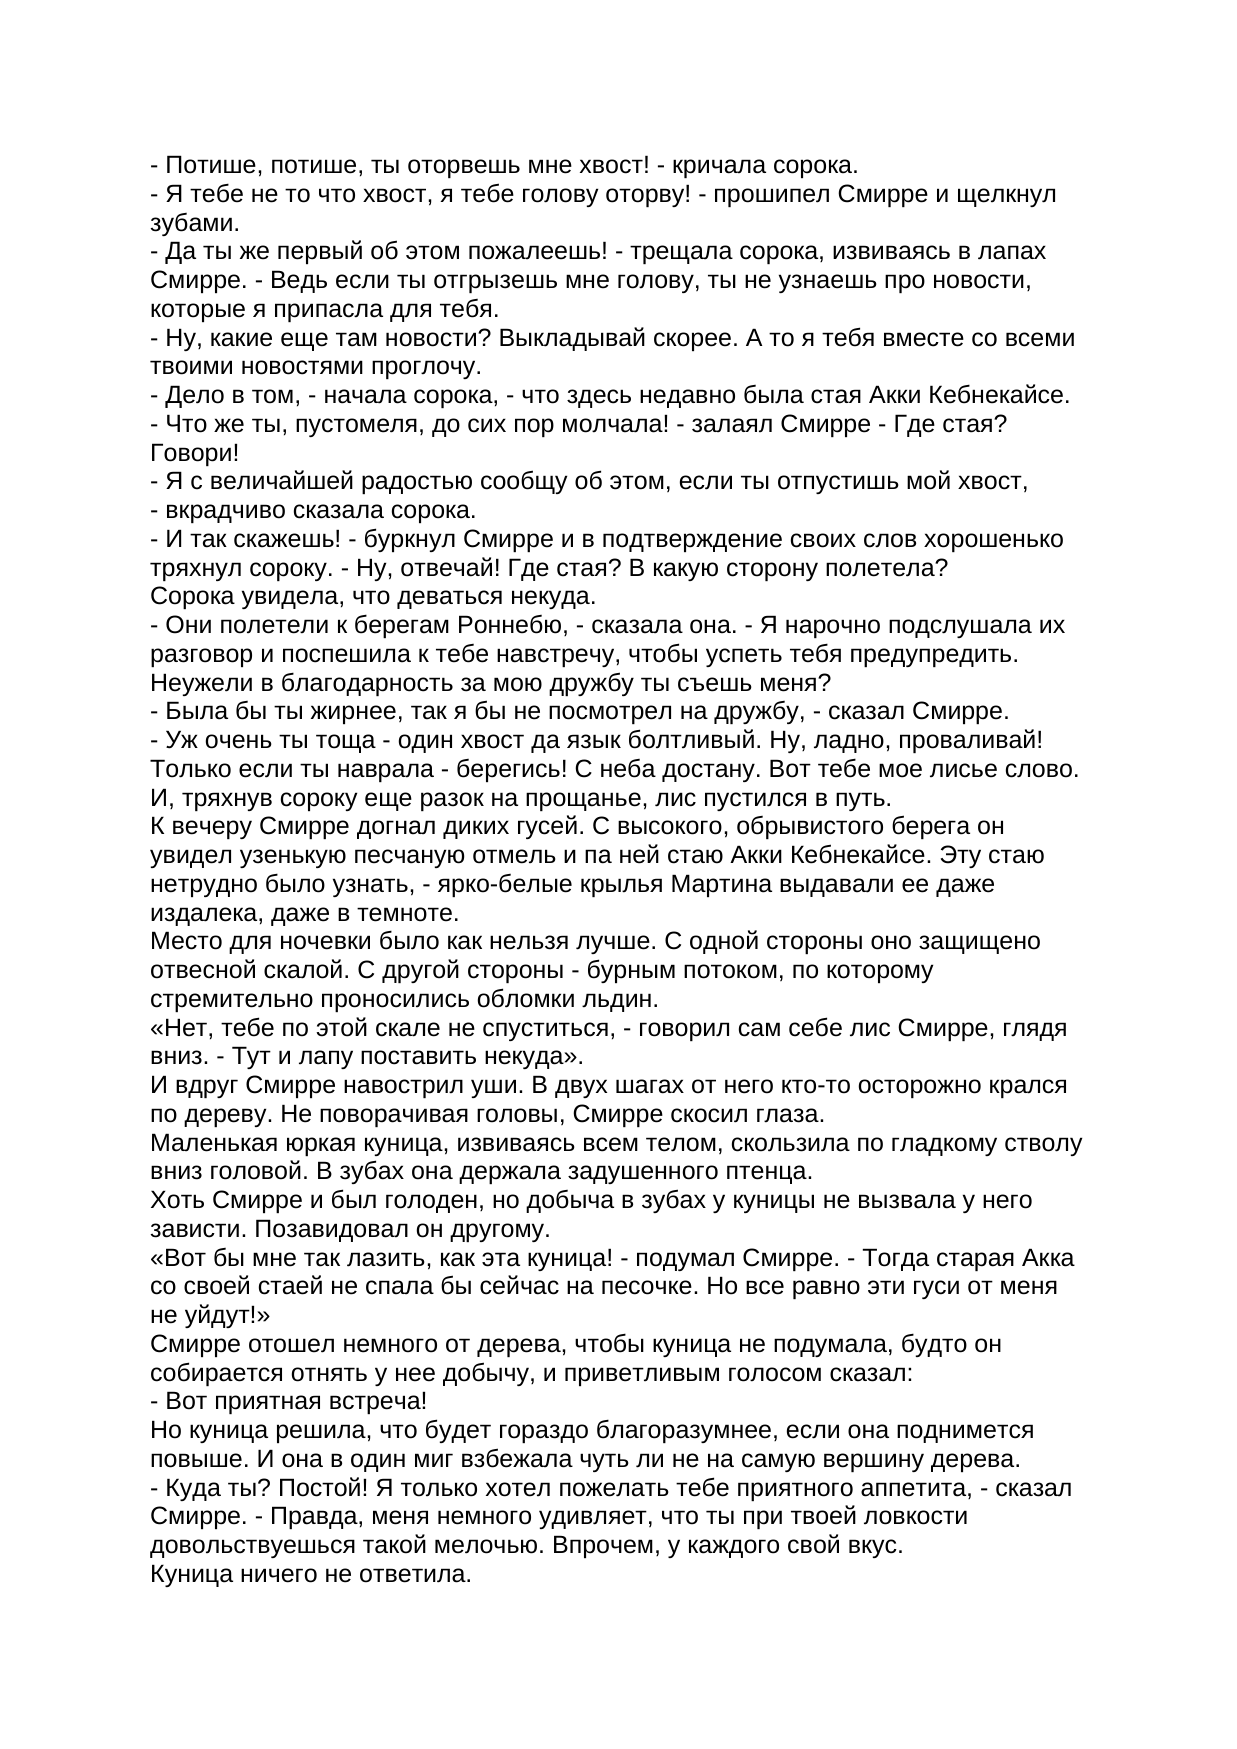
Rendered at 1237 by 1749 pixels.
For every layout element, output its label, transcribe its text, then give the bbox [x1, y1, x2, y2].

text Куница ничего не ответила. [150, 1559, 1086, 1587]
text И вдруг Смирре навострил уши. В двух шагах от него кто-то осторожно крался по дереву. Не поворачивая головы, Смирре скосил глаза. [150, 1070, 1086, 1127]
text Смирре отошел немного от дерева, чтобы куница не подумала, будто он собирается отнять у нее добычу, и приветливым голосом сказал: [150, 1329, 1086, 1386]
text - Они полетели к берегам Роннебю, - сказала она. - Я нарочно подслушала их разговор и поспешила к тебе навстречу, чтобы успеть тебя предупредить. Неужели в благодарность за мою дружбу ты съешь меня? [150, 610, 1086, 696]
text Сорока увидела, что деваться некуда. [150, 581, 1086, 610]
text Но куница решила, что будет гораздо благоразумнее, если она поднимется повыше. И она в один миг взбежала чуть ли не на самую вершину дерева. [150, 1415, 1086, 1472]
text - Что же ты, пустомеля, до сих пор молчала! - залаял Смирре - Где стая? Говори! [150, 409, 1086, 466]
text - Дело в том, - начала сорока, - что здесь недавно была стая Акки Кебнекайсе. [150, 380, 1086, 409]
text - Да ты же первый об этом пожалеешь! - трещала сорока, извиваясь в лапах Смирре. - Ведь если ты отгрызешь мне голову, ты не узнаешь про новости, которые я припасла для тебя. [150, 236, 1086, 322]
text «Нет, тебе по этой скале не спуститься, - говорил сам себе лис Смирре, глядя вниз. - Тут и лапу поставить некуда». [150, 1012, 1086, 1070]
text Маленькая юркая куница, извиваясь всем телом, скользила по гладкому стволу вниз головой. В зубах она держала задушенного птенца. [150, 1127, 1086, 1185]
text - И так скажешь! - буркнул Смирре и в подтверждение своих слов хорошенько тряхнул сороку. - Ну, отвечай! Где стая? В какую сторону полетела? [150, 524, 1086, 581]
text - Куда ты? Постой! Я только хотел пожелать тебе приятного аппетита, - сказал Смирре. - Правда, меня немного удивляет, что ты при твоей ловкости довольствуешься такой мелочью. Впрочем, у каждого свой вкус. [150, 1472, 1086, 1559]
text - Ну, какие еще там новости? Выкладывай скорее. А то я тебя вместе со всеми твоими новостями проглочу. [150, 322, 1086, 380]
text - Я с величайшей радостью сообщу об этом, если ты отпустишь мой хвост, [150, 466, 1086, 495]
text - Потише, потише, ты оторвешь мне хвост! - кричала сорока. [150, 150, 1086, 179]
text И, тряхнув сороку еще разок на прощанье, лис пустился в путь. [150, 782, 1086, 811]
text - Уж очень ты тоща - один хвост да язык болтливый. Ну, ладно, проваливай! Только если ты наврала - берегись! С неба достану. Вот тебе мое лисье слово. [150, 725, 1086, 782]
text К вечеру Смирре догнал диких гусей. С высокого, обрывистого берега он увидел узенькую песчаную отмель и па ней стаю Акки Кебнекайсе. Эту стаю нетрудно было узнать, - ярко-белые крылья Мартина выдавали ее даже издалека, даже в темноте. [150, 811, 1086, 926]
text Хоть Смирре и был голоден, но добыча в зубах у куницы не вызвала у него зависти. Позавидовал он другому. [150, 1185, 1086, 1242]
text - Была бы ты жирнее, так я бы не посмотрел на дружбу, - сказал Смирре. [150, 696, 1086, 725]
text - вкрадчиво сказала сорока. [150, 495, 1086, 524]
text - Вот приятная встреча! [150, 1386, 1086, 1415]
text Место для ночевки было как нельзя лучше. С одной стороны оно защищено отвесной скалой. С другой стороны - бурным потоком, по которому стремительно проносились обломки льдин. [150, 926, 1086, 1012]
text «Вот бы мне так лазить, как эта куница! - подумал Смирре. - Тогда старая Акка со своей стаей не спала бы сейчас на песочке. Но все равно эти гуси от меня не уйдут!» [150, 1242, 1086, 1329]
text - Я тебе не то что хвост, я тебе голову оторву! - прошипел Смирре и щелкнул зубами. [150, 179, 1086, 236]
